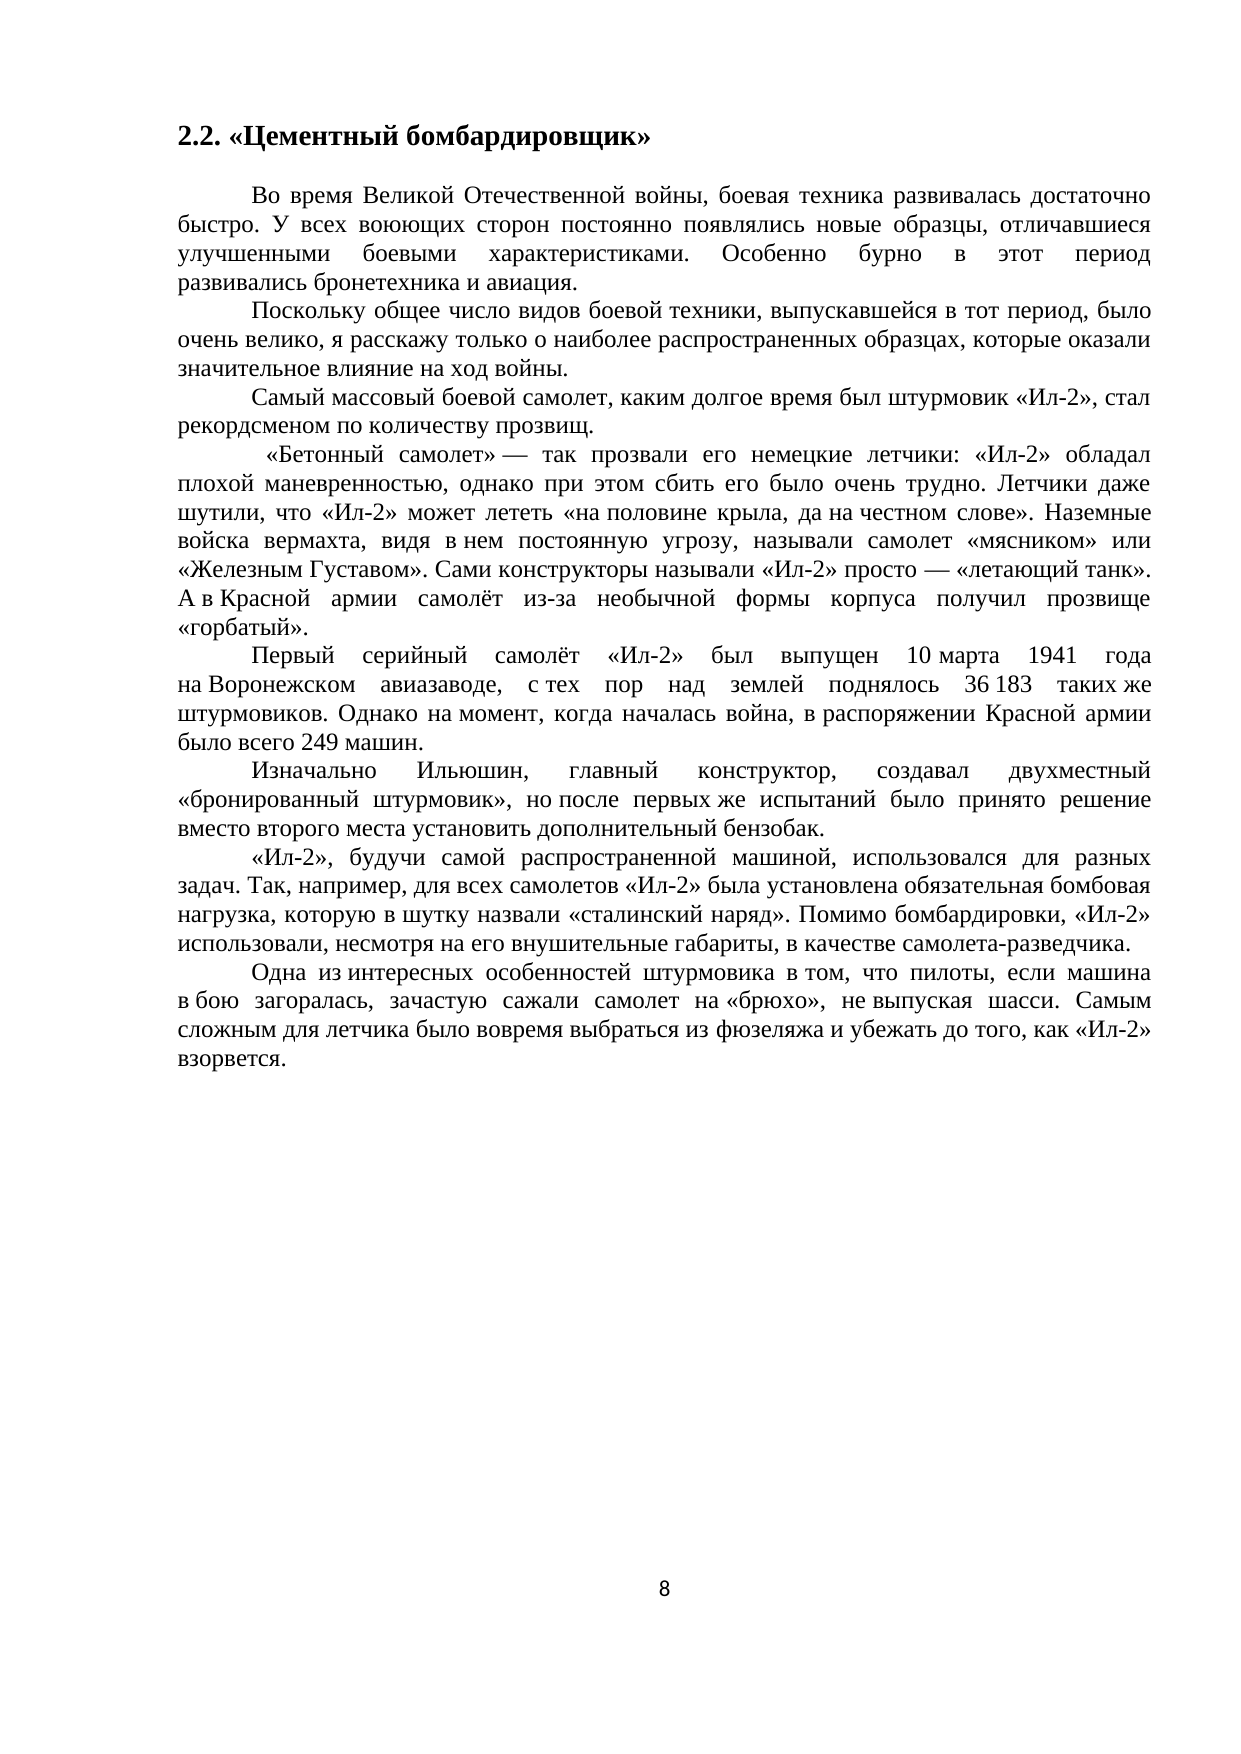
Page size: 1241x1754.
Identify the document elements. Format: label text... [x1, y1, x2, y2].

text Первый серийный самолёт «Ил-2» был выпущен 10 марта 1941 года на Воронежском авиазаводе, с тех пор над землей поднялось 36 183 таких же штурмовиков. Однако на момент, когда началась война, в распоряжении Красной армии было всего 249 машин. [177, 640, 1152, 755]
text Во время Великой Отечественной войны, боевая техника развивалась достаточно быстро. У всех воюющих сторон постоянно появлялись новые образцы, отличавшиеся улучшенными боевыми характеристиками. Особенно бурно в этот период развивались бронетехника и авиация. [177, 180, 1152, 295]
text «Ил-2», будучи самой распространенной машиной, использовался для разных задач. Так, например, для всех самолетов «Ил-2» была установлена обязательная бомбовая нагрузка, которую в шутку назвали «сталинский наряд». Помимо бомбардировки, «Ил-2» использовали, несмотря на его внушительные габариты, в качестве самолета-разведчика. [177, 842, 1152, 957]
text Самый массовый боевой самолет, каким долгое время был штурмовик «Ил-2», стал рекордсменом по количеству прозвищ. [177, 382, 1152, 439]
text Поскольку общее число видов боевой техники, выпускавшейся в тот период, было очень велико, я расскажу только о наиболее распространенных образцах, которые оказали значительное влияние на ход войны. [177, 295, 1152, 382]
text Одна из интересных особенностей штурмовика в том, что пилоты, если машина в бою загоралась, зачастую сажали самолет на «брюхо», не выпуская шасси. Самым сложным для летчика было вовремя выбраться из фюзеляжа и убежать до того, как «Ил-2» взорвется. [177, 957, 1152, 1072]
text 2.2. «Цементный бомбардировщик» [177, 118, 1152, 152]
text «Бетонный самолет» — так прозвали его немецкие летчики: «Ил-2» обладал плохой маневренностью, однако при этом сбить его было очень трудно. Летчики даже шутили, что «Ил-2» может лететь «на половине крыла, да на честном слове». Наземные войска вермахта, видя в нем постоянную угрозу, называли самолет «мясником» или «Железным Густавом». Сами конструкторы называли «Ил-2» просто — «летающий танк». А в Красной армии самолёт из-за необычной формы корпуса получил прозвище «горбатый». [177, 439, 1152, 640]
text Изначально Ильюшин, главный конструктор, создавал двухместный «бронированный штурмовик», но после первых же испытаний было принято решение вместо второго места установить дополнительный бензобак. [177, 755, 1152, 842]
